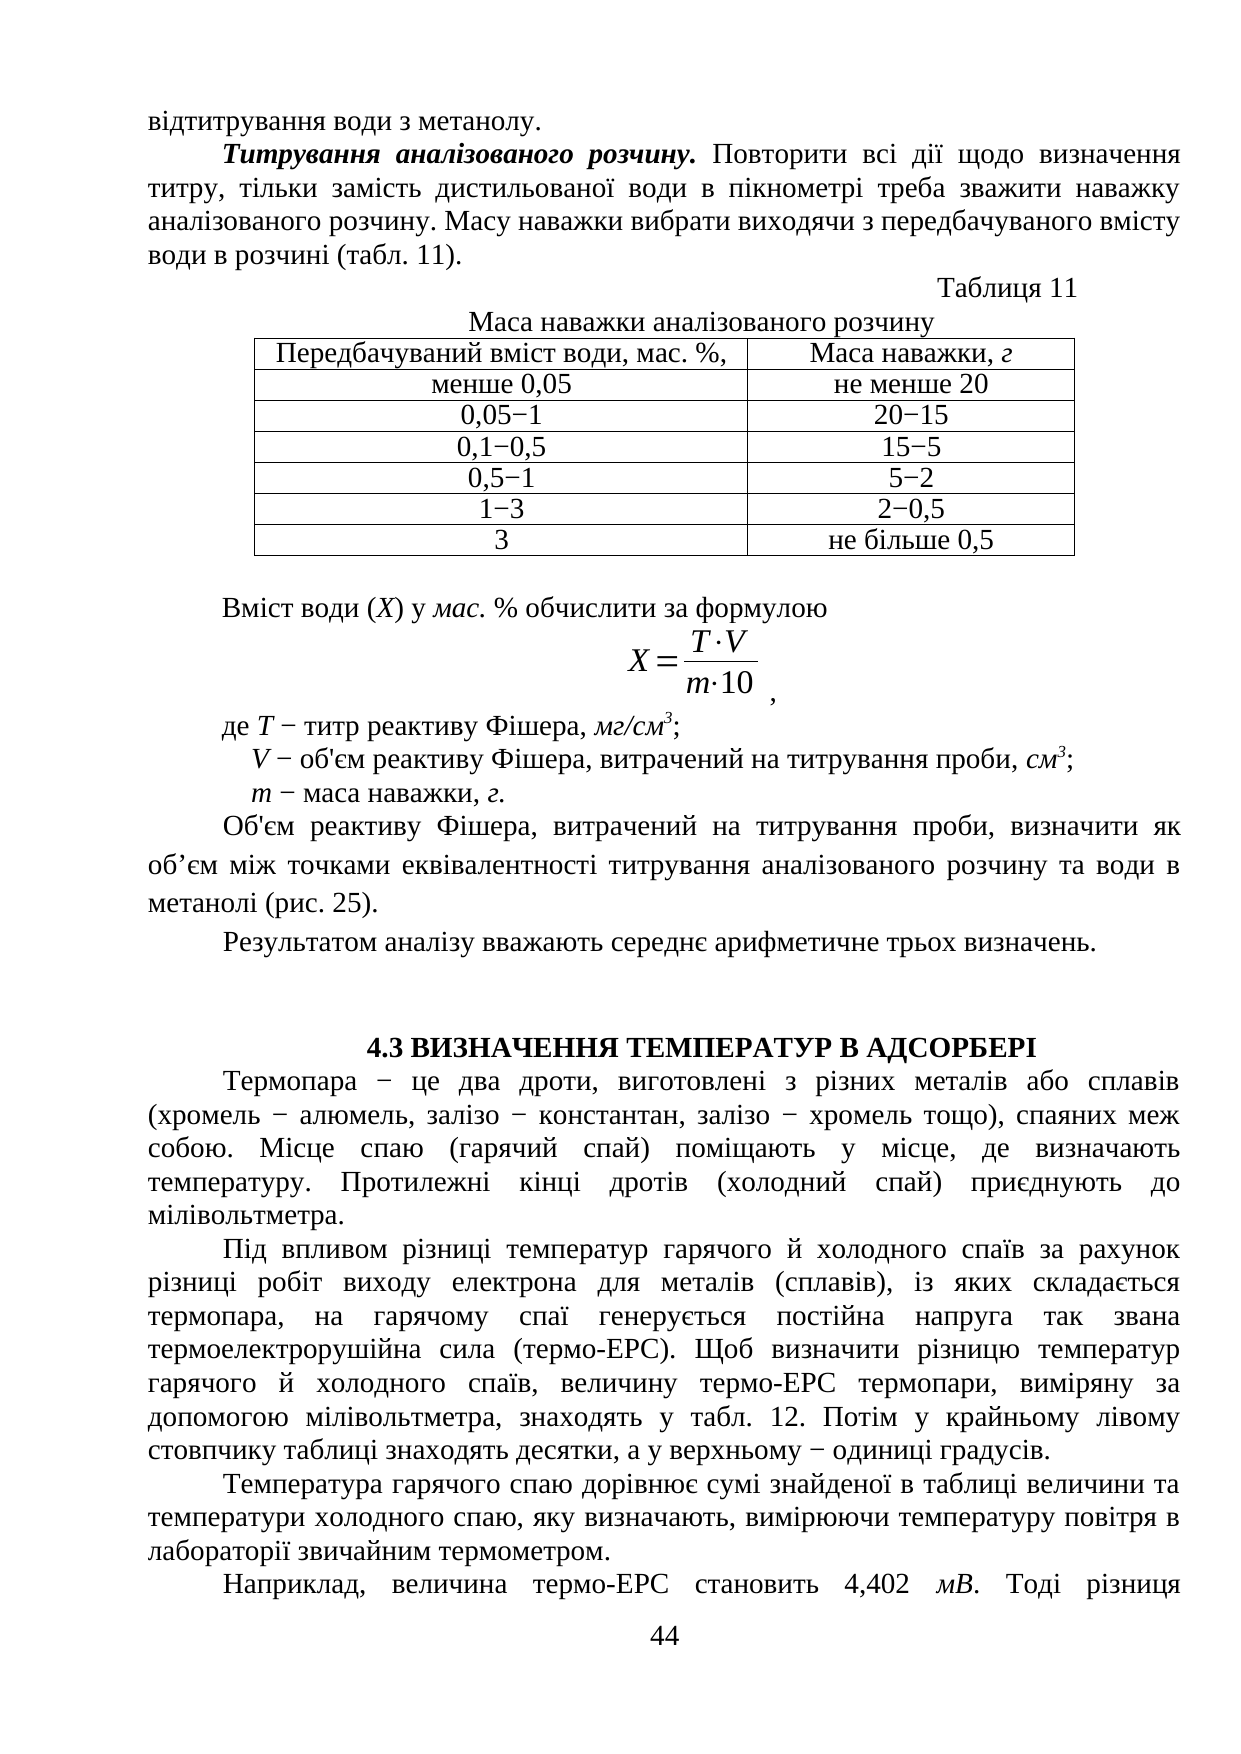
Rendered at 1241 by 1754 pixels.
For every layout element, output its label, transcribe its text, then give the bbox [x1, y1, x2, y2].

table_header Маса наважки, г [748, 339, 1074, 368]
text Об'єм реактиву Фішера, витрачений на титрування проби, визначити як об’єм між точками еквівалентності титрування аналізованого розчину та води в метанолі (рис. 25). [148, 808, 1182, 919]
table_header Передбачуваний вміст води, мас. %, [255, 339, 747, 368]
text m − маса наважки, г. [148, 775, 1181, 808]
text Титрування аналізованого розчину. Повторити всі дії щодо визначення титру, тільки замість дистильованої води в пікнометрі треба зважити наважку аналізованого розчину. Масу наважки вибрати виходячи з передбачуваного вмісту води в розчині (табл. 11). [148, 136, 1181, 270]
text V − об'єм реактиву Фішера, витрачений на титрування проби, см3; [148, 741, 1181, 775]
text Температура гарячого спаю дорівнює сумі знайденої в таблиці величини та температури холодного спаю, яку визначають, вимірюючи температуру повітря в лабораторії звичайним термометром. [148, 1466, 1181, 1566]
table_cell 3 [255, 525, 747, 555]
table_cell 5−2 [748, 463, 1074, 493]
text Вміст води (X) у мас. % обчислити за формулою [148, 590, 1181, 623]
text 4.3 ВИЗНАЧЕННЯ ТЕМПЕРАТУР В АДСОРБЕРІ [148, 1030, 1181, 1063]
text Маса наважки аналізованого розчину [148, 304, 1181, 337]
table_cell не менше 20 [748, 370, 1074, 400]
table_cell не більше 0,5 [748, 525, 1074, 555]
table_cell 0,5−1 [255, 463, 747, 493]
text Результатом аналізу вважають середнє арифметичне трьох визначень. [148, 924, 1182, 958]
table_cell 0,05−1 [255, 401, 747, 431]
text Під впливом різниці температур гарячого й холодного спаїв за рахунок різниці робіт виходу електрона для металів (сплавів), із яких складається термопара, на гарячому спаї генерується постійна напруга так звана термоелектрорушійна сила (термо-ЕРС). Щоб визначити різницю температур гарячого й холодного спаїв, величину термо-ЕРС термопари, виміряну за допомогою мілівольтметра, знаходять у табл. 12. Потім у крайньому лівому стовпчику таблиці знаходять десятки, а у верхньому − одиниці градусів. [148, 1231, 1181, 1466]
text де Т − титр реактиву Фішера, мг/см3; [148, 708, 1181, 741]
text Таблиця 11 [221, 270, 1078, 304]
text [148, 103, 1181, 136]
table_cell 15−5 [748, 432, 1074, 462]
table_cell 2−0,5 [748, 494, 1074, 524]
text Термопара − це два дроти, виготовлені з різних металів або сплавів (хромель − алюмель, залізо − константан, залізо − хромель тощо), спаяних меж собою. Місце спаю (гарячий спай) поміщають у місце, де визначають температуру. Протилежні кінці дротів (холодний спай) приєднують до мілівольтметра. [148, 1063, 1181, 1231]
text , [148, 623, 1181, 708]
table_cell 1−3 [255, 494, 747, 524]
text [148, 1566, 1181, 1600]
table_cell менше 0,05 [255, 370, 747, 400]
table_cell 0,1−0,5 [255, 432, 747, 462]
table_cell 20−15 [748, 401, 1074, 431]
